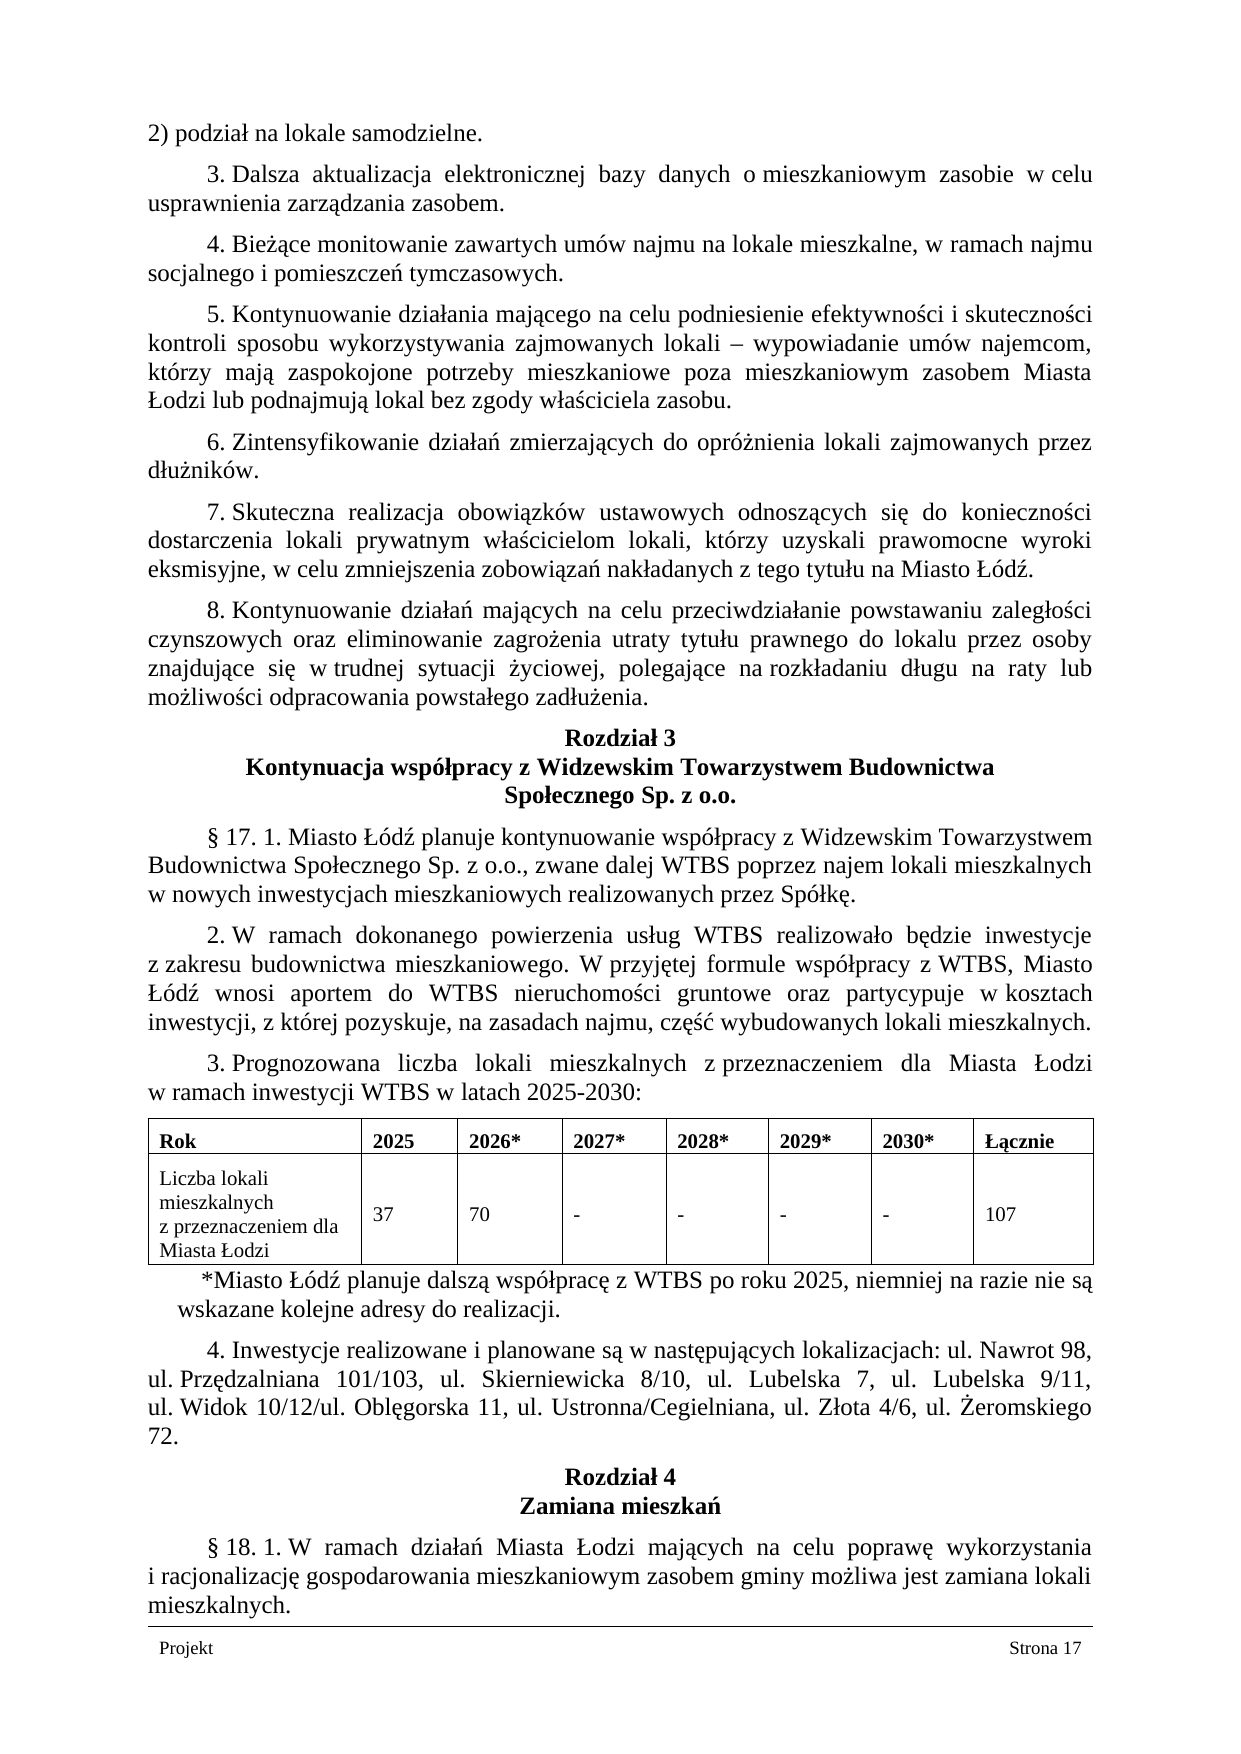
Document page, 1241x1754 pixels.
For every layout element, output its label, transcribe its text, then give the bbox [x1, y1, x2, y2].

table_header Łącznie [974, 1119, 1093, 1153]
table_header 2028* [667, 1119, 768, 1153]
table_header 2029* [769, 1119, 871, 1153]
text 7. Skuteczna realizacja obowiązków ustawowych odnoszących się do konieczności dostarczenia lokali prywatnym właścicielom lokali, którzy uzyskali prawomocne wyroki eksmisyjne, w celu zmniejszenia zobowiązań nakładanych z tego tytułu na Miasto Łódź. [148, 497, 1093, 583]
text 2. W ramach dokonanego powierzenia usług WTBS realizowało będzie inwestycje z zakresu budownictwa mieszkaniowego. W przyjętej formule współpracy z WTBS, Miasto Łódź wnosi aportem do WTBS nieruchomości gruntowe oraz partycypuje w kosztach inwestycji, z której pozyskuje, na zasadach najmu, część wybudowanych lokali mieszkalnych. [148, 921, 1093, 1036]
text Rozdział 4 Zamiana mieszkań [148, 1462, 1093, 1520]
table_header 2030* [872, 1119, 973, 1153]
text 2) podział na lokale samodzielne. [148, 118, 1093, 147]
table_header Rok [149, 1119, 361, 1153]
text 6. Zintensyfikowanie działań zmierzających do opróżnienia lokali zajmowanych przez dłużników. [148, 427, 1093, 484]
table_header 2026* [458, 1119, 562, 1153]
text § 18. 1. W ramach działań Miasta Łodzi mających na celu poprawę wykorzystania i racjonalizację gospodarowania mieszkaniowym zasobem gminy możliwa jest zamiana lokali mieszkalnych. [148, 1532, 1093, 1619]
table_cell - [563, 1154, 666, 1264]
table_cell 37 [362, 1154, 457, 1264]
text 8. Kontynuowanie działań mających na celu przeciwdziałanie powstawaniu zaległości czynszowych oraz eliminowanie zagrożenia utraty tytułu prawnego do lokalu przez osoby znajdujące się w trudnej sytuacji życiowej, polegające na rozkładaniu długu na raty lub możliwości odpracowania powstałego zadłużenia. [148, 596, 1093, 711]
table_cell 70 [458, 1154, 562, 1264]
table_cell Liczba lokali mieszkalnych z przeznaczeniem dla Miasta Łodzi [149, 1154, 361, 1264]
table_cell - [872, 1154, 973, 1264]
text 4. Bieżące monitowanie zawartych umów najmu na lokale mieszkalne, w ramach najmu socjalnego i pomieszczeń tymczasowych. [148, 229, 1093, 287]
table_cell - [667, 1154, 768, 1264]
text 3. Prognozowana liczba lokali mieszkalnych z przeznaczeniem dla Miasta Łodzi w ramach inwestycji WTBS w latach 2025-2030: [148, 1048, 1093, 1106]
table_cell 107 [974, 1154, 1093, 1264]
table_header 2025 [362, 1119, 457, 1153]
text Rozdział 3 Kontynuacja współpracy z Widzewskim Towarzystwem Budownictwa Społecznego Sp. z o.o. [148, 723, 1093, 809]
text § 17. 1. Miasto Łódź planuje kontynuowanie współpracy z Widzewskim Towarzystwem Budownictwa Społecznego Sp. z o.o., zwane dalej WTBS poprzez najem lokali mieszkalnych w nowych inwestycjach mieszkaniowych realizowanych przez Spółkę. [148, 822, 1093, 908]
text 4. Inwestycje realizowane i planowane są w następujących lokalizacjach: ul. Nawrot 98, ul. Przędzalniana 101/103, ul. Skierniewicka 8/10, ul. Lubelska 7, ul. Lubelska 9/11, ul. Widok 10/12/ul. Oblęgorska 11, ul. Ustronna/Cegielniana, ul. Złota 4/6, ul. Żeromskiego 72. [148, 1335, 1093, 1450]
text *Miasto Łódź planuje dalszą współpracę z WTBS po roku 2025, niemniej na razie nie są wskazane kolejne adresy do realizacji. [177, 1265, 1093, 1322]
table_cell - [769, 1154, 871, 1264]
table_header 2027* [563, 1119, 666, 1153]
text 5. Kontynuowanie działania mającego na celu podniesienie efektywności i skuteczności kontroli sposobu wykorzystywania zajmowanych lokali – wypowiadanie umów najemcom, którzy mają zaspokojone potrzeby mieszkaniowe poza mieszkaniowym zasobem Miasta Łodzi lub podnajmują lokal bez zgody właściciela zasobu. [148, 299, 1093, 414]
text 3. Dalsza aktualizacja elektronicznej bazy danych o mieszkaniowym zasobie w celu usprawnienia zarządzania zasobem. [148, 159, 1093, 217]
